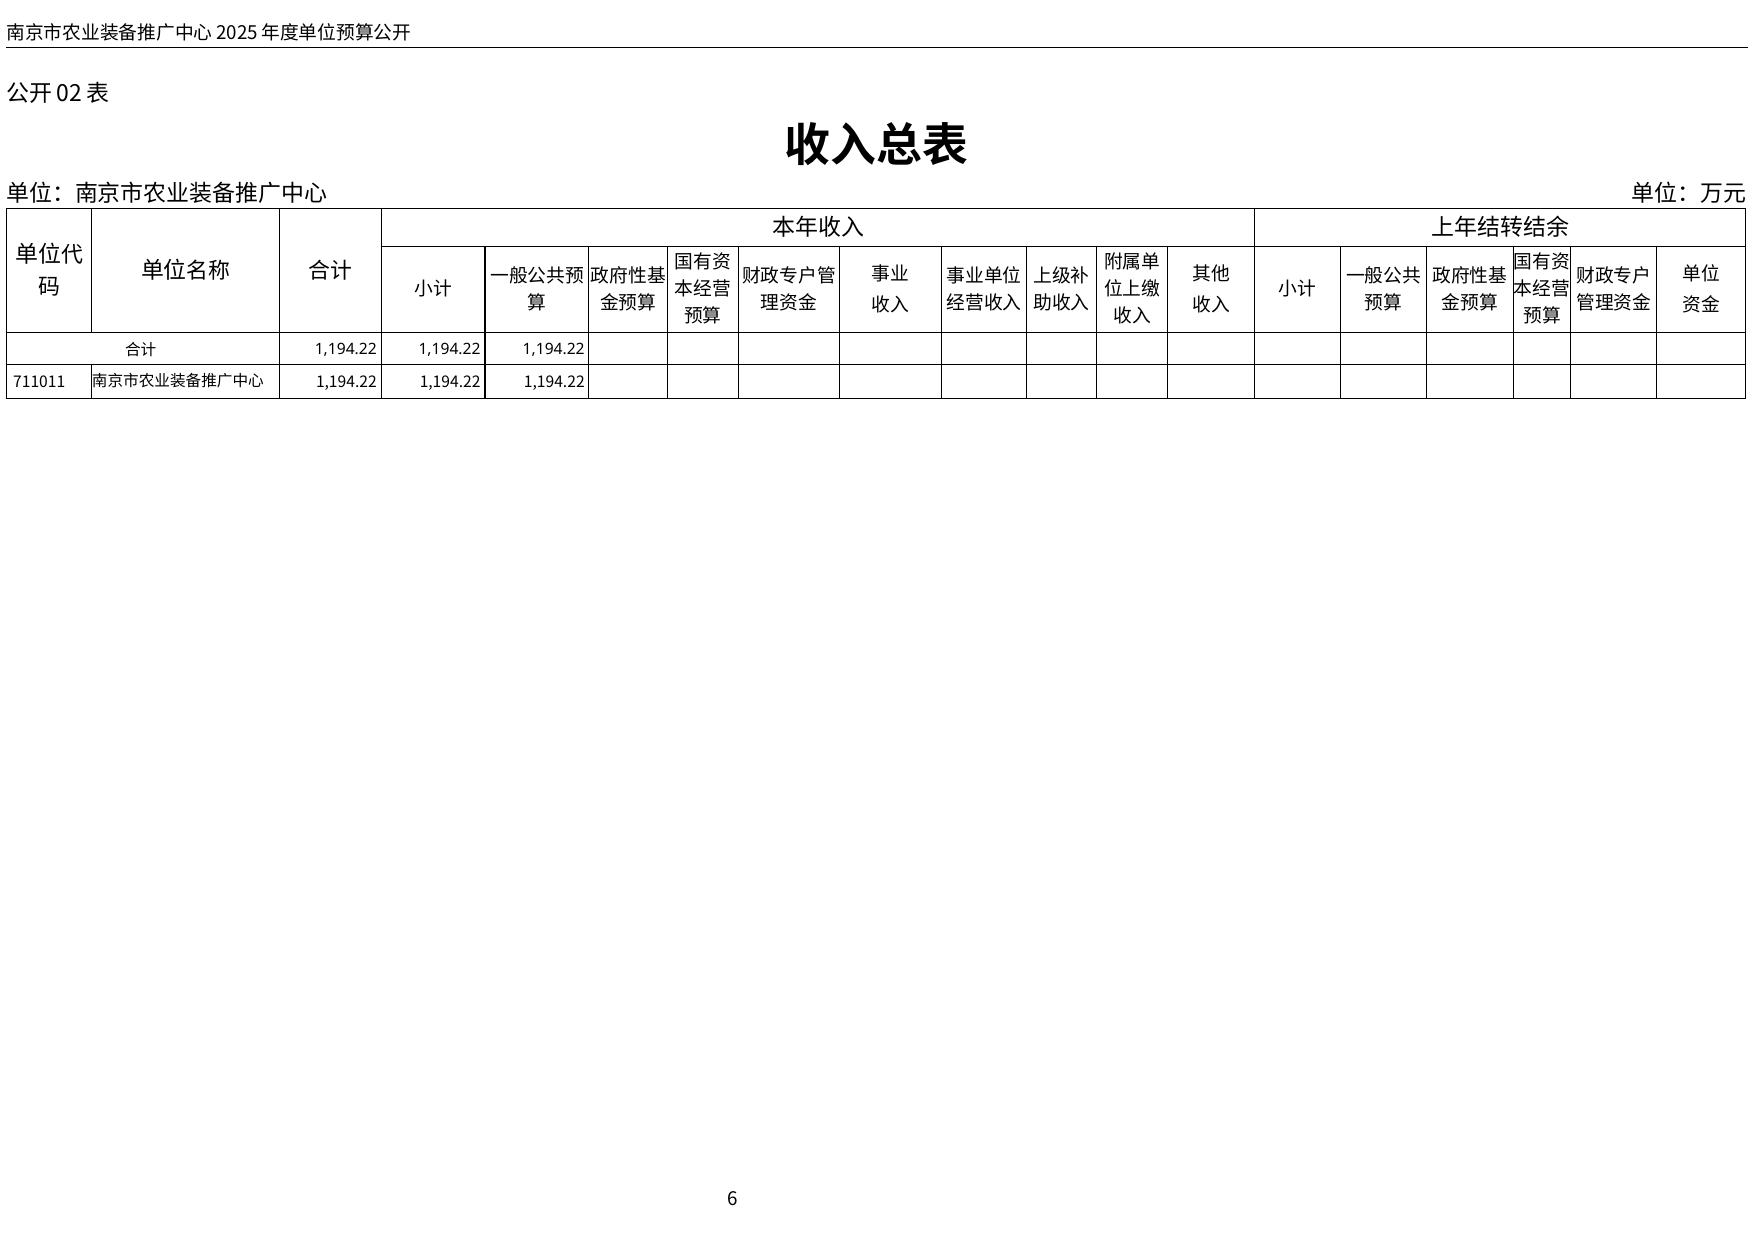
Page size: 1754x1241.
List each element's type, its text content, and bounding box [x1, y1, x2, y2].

table_cell [668, 333, 738, 363]
table_cell 1,194.22 [382, 333, 484, 363]
table_cell 财政专户管理资金 [1571, 247, 1656, 332]
table_cell 单位：万元 [1255, 175, 1746, 208]
table_cell [942, 333, 1026, 363]
table_cell [739, 365, 839, 397]
table_cell [1255, 365, 1340, 397]
table_cell 合计 [280, 209, 381, 332]
table_cell [1514, 365, 1570, 397]
table_cell [739, 333, 839, 363]
table_cell [1027, 365, 1096, 397]
table_cell 事业 收入 [840, 247, 941, 332]
table_cell [1341, 365, 1426, 397]
table_cell 其他 收入 [1168, 247, 1254, 332]
table_cell [1427, 333, 1513, 363]
table_cell 1,194.22 [280, 365, 381, 397]
table_cell 1,194.22 [486, 333, 588, 363]
table_cell [1027, 333, 1096, 363]
table_cell 单位名称 [92, 209, 279, 332]
table_cell [1255, 333, 1340, 363]
table_cell 711011 [7, 365, 91, 397]
table_cell 合计 [7, 333, 279, 363]
table_cell 单位：南京市农业装备推广中心 [6, 175, 1254, 208]
table_cell 一般公共预算 [1341, 247, 1426, 332]
table_cell [942, 365, 1026, 397]
table_cell 国有资本经营预算 [668, 247, 738, 332]
table_cell 1,194.22 [486, 365, 588, 397]
table_cell [840, 333, 941, 363]
table_cell 政府性基金预算 [589, 247, 667, 332]
table_cell [668, 365, 738, 397]
table_cell 单位代码 [7, 209, 91, 332]
table_cell 上级补助收入 [1027, 247, 1096, 332]
table_cell 小计 [382, 247, 484, 332]
table_cell 附属单位上缴收入 [1097, 247, 1167, 332]
table_cell 小计 [1255, 247, 1340, 332]
table_header 公开02表 [6, 75, 1746, 108]
table_cell [1168, 333, 1254, 363]
table_cell 国有资本经营预算 [1514, 247, 1570, 332]
table_cell 政府性基金预算 [1427, 247, 1513, 332]
table_cell [1571, 365, 1656, 397]
table_cell 上年结转结余 [1255, 209, 1745, 246]
table_cell 收入总表 [6, 108, 1746, 174]
table_cell [1571, 333, 1656, 363]
table_cell 事业单位经营收入 [942, 247, 1026, 332]
table_cell [1657, 365, 1745, 397]
table_cell 单位 资金 [1657, 247, 1745, 332]
table_cell [1168, 365, 1254, 397]
table_cell 财政专户管理资金 [739, 247, 839, 332]
table_cell [1341, 333, 1426, 363]
table_cell 本年收入 [382, 209, 1254, 246]
table_cell 1,194.22 [382, 365, 484, 397]
table_cell [1657, 333, 1745, 363]
table_cell [1514, 333, 1570, 363]
table_cell [1427, 365, 1513, 397]
table_cell [840, 365, 941, 397]
table_cell [1097, 333, 1167, 363]
table_cell [589, 365, 667, 397]
table_cell 1,194.22 [280, 333, 381, 363]
table_cell 一般公共预算 [486, 247, 588, 332]
table_cell [1097, 365, 1167, 397]
table_cell [589, 333, 667, 363]
table_cell 南京市农业装备推广中心 [92, 365, 279, 397]
